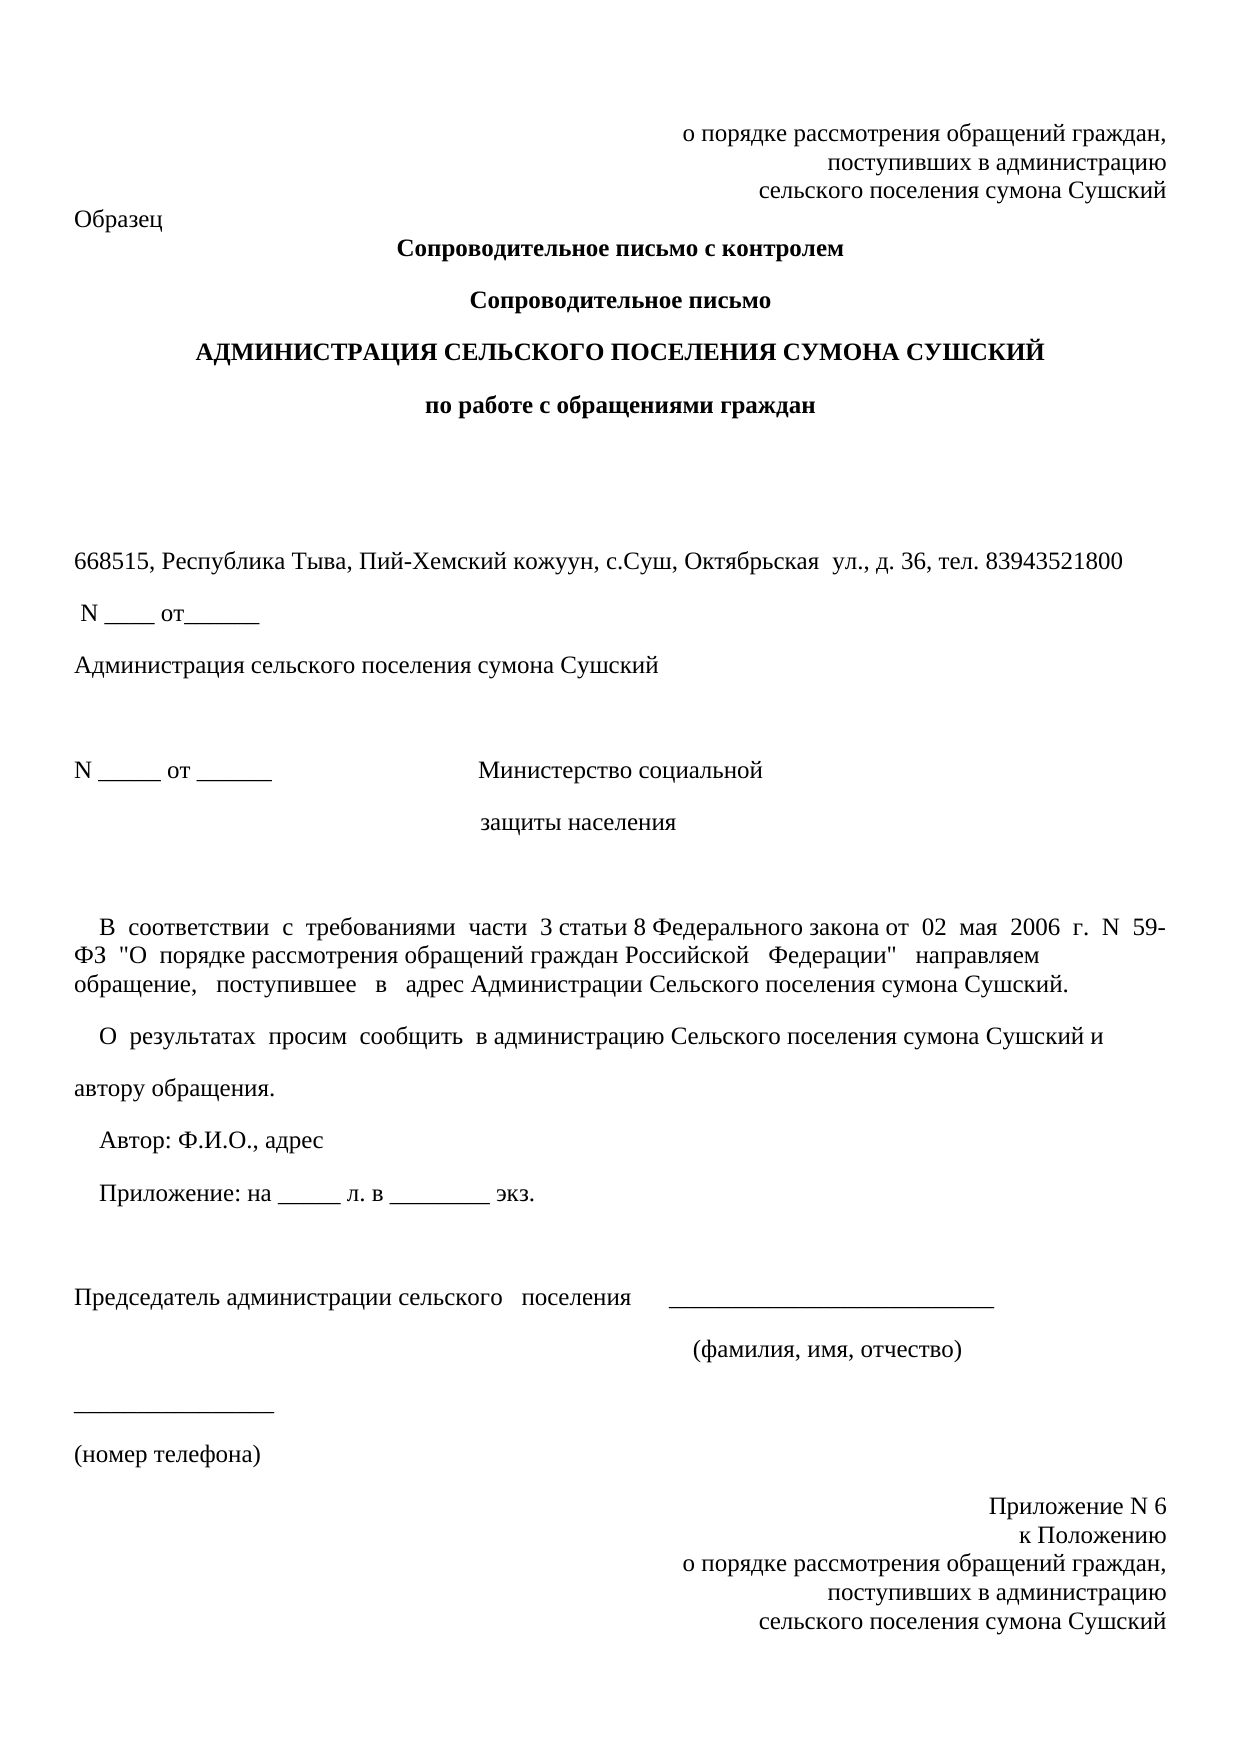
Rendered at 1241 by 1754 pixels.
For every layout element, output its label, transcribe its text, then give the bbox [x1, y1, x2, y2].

text к Положению [74, 1520, 1167, 1548]
text Приложение N 6 [74, 1491, 1167, 1520]
text Председатель администрации сельского поселения __________________________ [74, 1282, 1167, 1311]
text защиты населения [74, 807, 1167, 836]
text АДМИНИСТРАЦИЯ СЕЛЬСКОГО ПОСЕЛЕНИЯ СУМОНА СУШСКИЙ [74, 337, 1167, 366]
text о порядке рассмотрения обращений граждан, [74, 1548, 1167, 1577]
text автору обращения. [74, 1073, 1167, 1102]
text N _____ от ______ Министерство социальной [74, 755, 1167, 784]
text ________________ [74, 1387, 1167, 1415]
text Администрация сельского поселения сумона Сушский [74, 651, 1167, 679]
text N ____ от______ [74, 598, 1167, 627]
text сельского поселения сумона Сушский [74, 176, 1167, 204]
text Приложение: на _____ л. в ________ экз. [74, 1178, 1167, 1207]
text О результатах просим сообщить в администрацию Сельского поселения сумона Сушский и [74, 1021, 1167, 1050]
text поступивших в администрацию [74, 1577, 1167, 1606]
text 668515, Республика Тыва, Пий-Хемский кожуун, с.Суш, Октябрьская ул., д. 36, тел. 83943521800 [74, 546, 1167, 575]
text (номер телефона) [74, 1439, 1167, 1467]
text по работе с обращениями граждан [74, 390, 1167, 418]
text (фамилия, имя, отчество) [74, 1334, 1167, 1363]
text о порядке рассмотрения обращений граждан, [74, 118, 1167, 147]
text Сопроводительное письмо [74, 285, 1167, 314]
text сельского поселения сумона Сушский [74, 1606, 1167, 1635]
text поступивших в администрацию [74, 147, 1167, 176]
text В соответствии с требованиями части 3 статьи 8 Федерального закона от 02 мая 2006 г. N 59-ФЗ "О порядке рассмотрения обращений граждан Российской Федерации" направляем обращение, поступившее в адрес Администрации Сельского поселения сумона Сушский. [74, 912, 1167, 998]
text Образец [74, 204, 1167, 233]
text Автор: Ф.И.О., адрес [74, 1126, 1167, 1154]
text Сопроводительное письмо с контролем [74, 233, 1167, 262]
